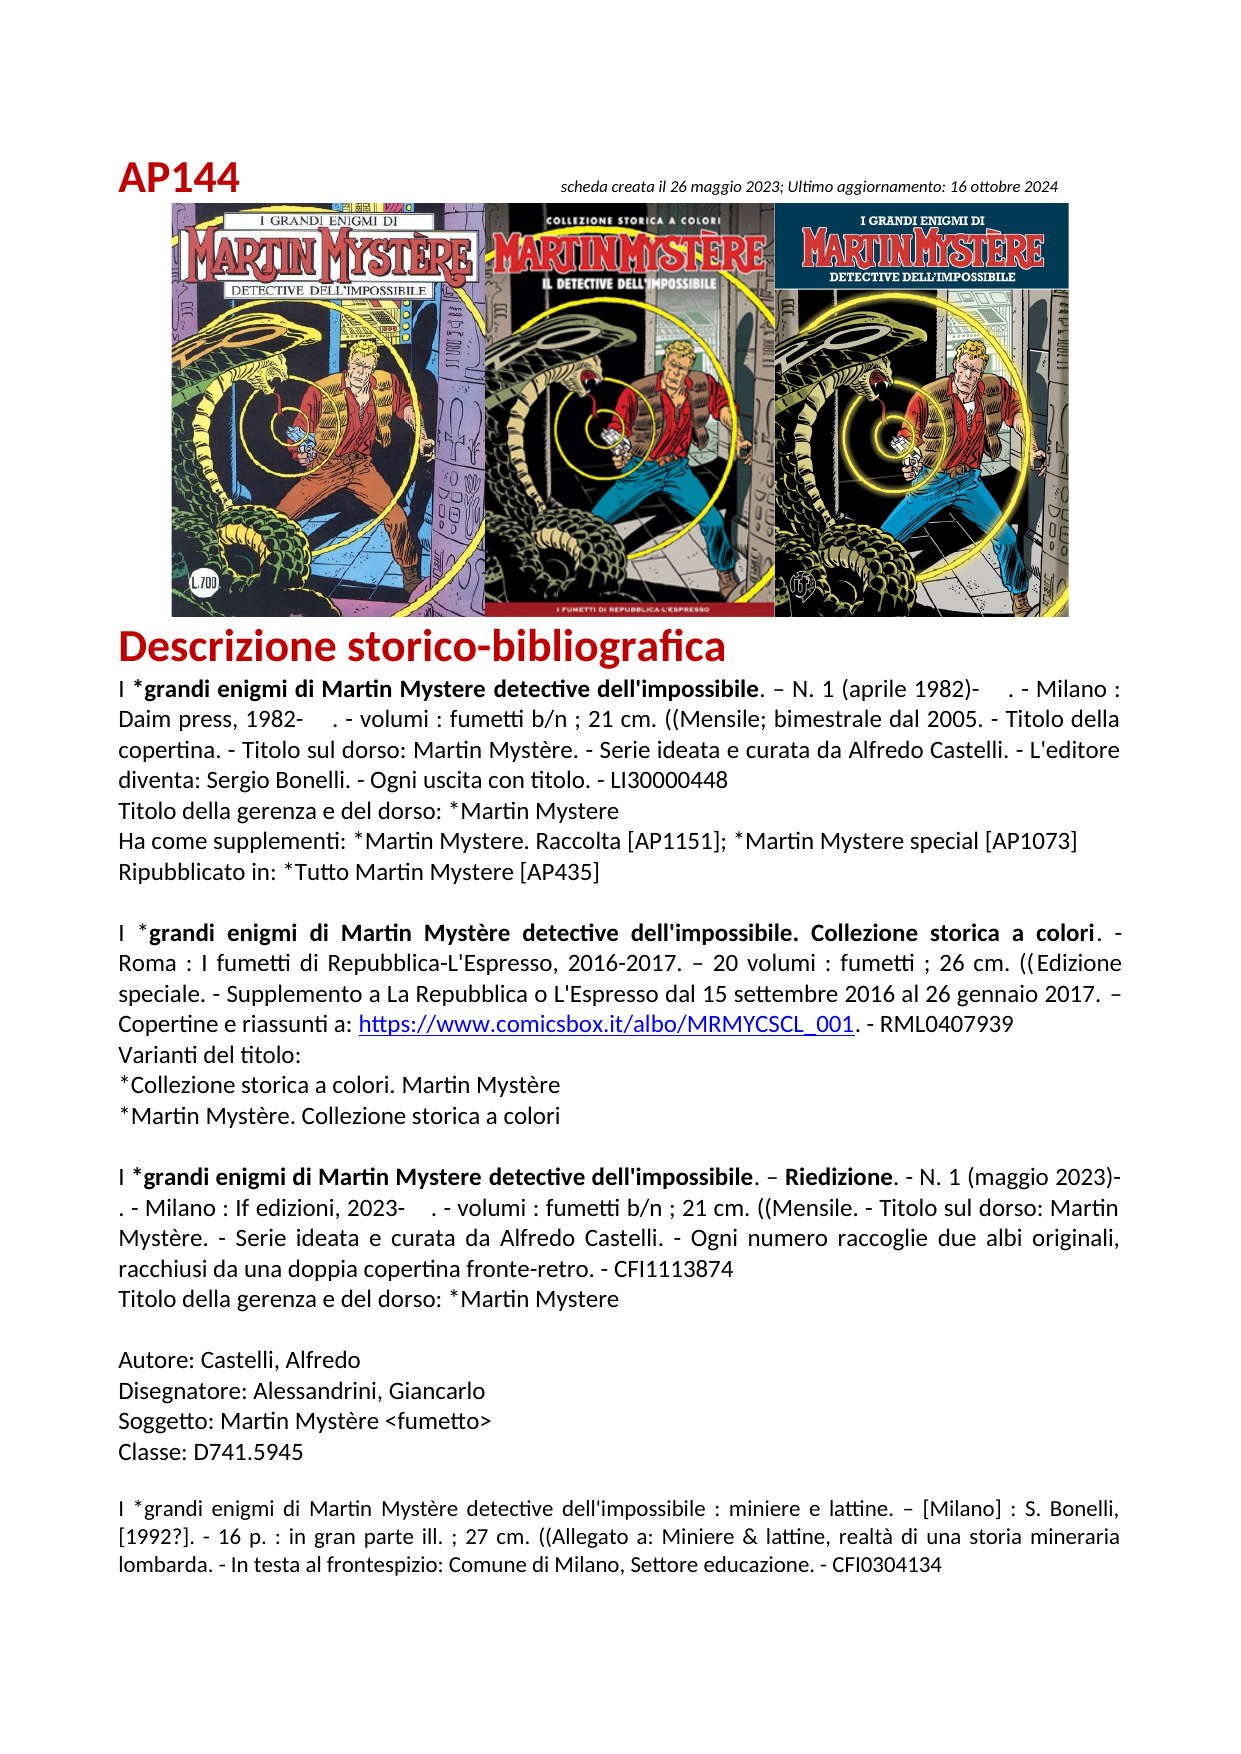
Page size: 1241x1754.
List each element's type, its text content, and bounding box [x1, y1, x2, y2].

picture [803, 227, 1044, 269]
text Disegnatore: Alessandrini, Giancarlo [118, 1375, 1122, 1405]
picture [830, 272, 899, 281]
text *Martin Mystère. Collezione storica a colori [118, 1100, 1122, 1131]
text I *grandi enigmi di Martin Mystere detective dell'impossibile. – N. 1 (aprile 1982)- . - Milano : Daim press, 1982- . - volumi : fumetti b/n ; 21 cm. ((Mensile; bimestrale dal 2005. - Titolo della copertina. - Titolo sul dorso: Martin Mystère. - Serie ideata e curata da Alfredo Castelli. - L'editore diventa: Sergio Bonelli. - Ogni uscita con titolo. - LI30000448 [118, 673, 1122, 795]
text Ha come supplementi: *Martin Mystere. Raccolta [AP1151]; *Martin Mystere special [AP1073] [118, 826, 1122, 856]
text Titolo della gerenza e del dorso: *Martin Mystere [118, 1283, 1122, 1314]
text Soggetto: Martin Mystère <fumetto> [118, 1405, 1122, 1436]
text Titolo della gerenza e del dorso: *Martin Mystere [118, 795, 1122, 826]
text Ripubblicato in: *Tutto Martin Mystere [AP435] [118, 856, 1122, 887]
text AP144 scheda creata il 26 maggio 2023; Ultimo aggiornamento: 16 ottobre 2024 [118, 148, 1122, 203]
text Autore: Castelli, Alfredo [118, 1344, 1122, 1375]
picture [171, 203, 1069, 617]
picture [912, 273, 934, 281]
picture [972, 217, 984, 225]
text *Collezione storica a colori. Martin Mystère [118, 1070, 1122, 1100]
text I *grandi enigmi di Martin Mystere detective dell'impossibile. – Riedizione. - N. 1 (maggio 2023)- . - Milano : If edizioni, 2023- . - volumi : fumetti b/n ; 21 cm. ((Mensile. - Titolo sul dorso: Martin Mystère. - Serie ideata e curata da Alfredo Castelli. - Ogni numero raccoglie due albi originali, racchiusi da una doppia copertina fronte-retro. - CFI1113874 [118, 1161, 1122, 1283]
picture [903, 273, 910, 281]
text Classe: D741.5945 [118, 1436, 1122, 1466]
picture [869, 216, 916, 225]
picture [921, 217, 967, 225]
text I *grandi enigmi di Martin Mystère detective dell'impossibile : miniere e lattine. – [Milano] : S. Bonelli, [1992?]. - 16 p. : in gran parte ill. ; 27 cm. ((Allegato a: Miniere & lattine, realtà di una storia mineraria lombarda. - In testa al frontespizio: Comune di Milano, Settore educazione. - CFI0304134 [118, 1494, 1122, 1578]
text Varianti del titolo: [118, 1039, 1122, 1070]
picture [934, 272, 1015, 281]
text I *grandi enigmi di Martin Mystère detective dell'impossibile. Collezione storica a colori. - Roma : I fumetti di Repubblica-L'Espresso, 2016-2017. – 20 volumi : fumetti ; 26 cm. ((Edizione speciale. - Supplemento a La Repubblica o L'Espresso dal 15 settembre 2016 al 26 gennaio 2017. – Copertine e riassunti a: https://www.comicsbox.it/albo/MRMYCSCL_001. - RML0407939 [118, 917, 1122, 1039]
text Descrizione storico-bibliografica [118, 617, 1122, 673]
